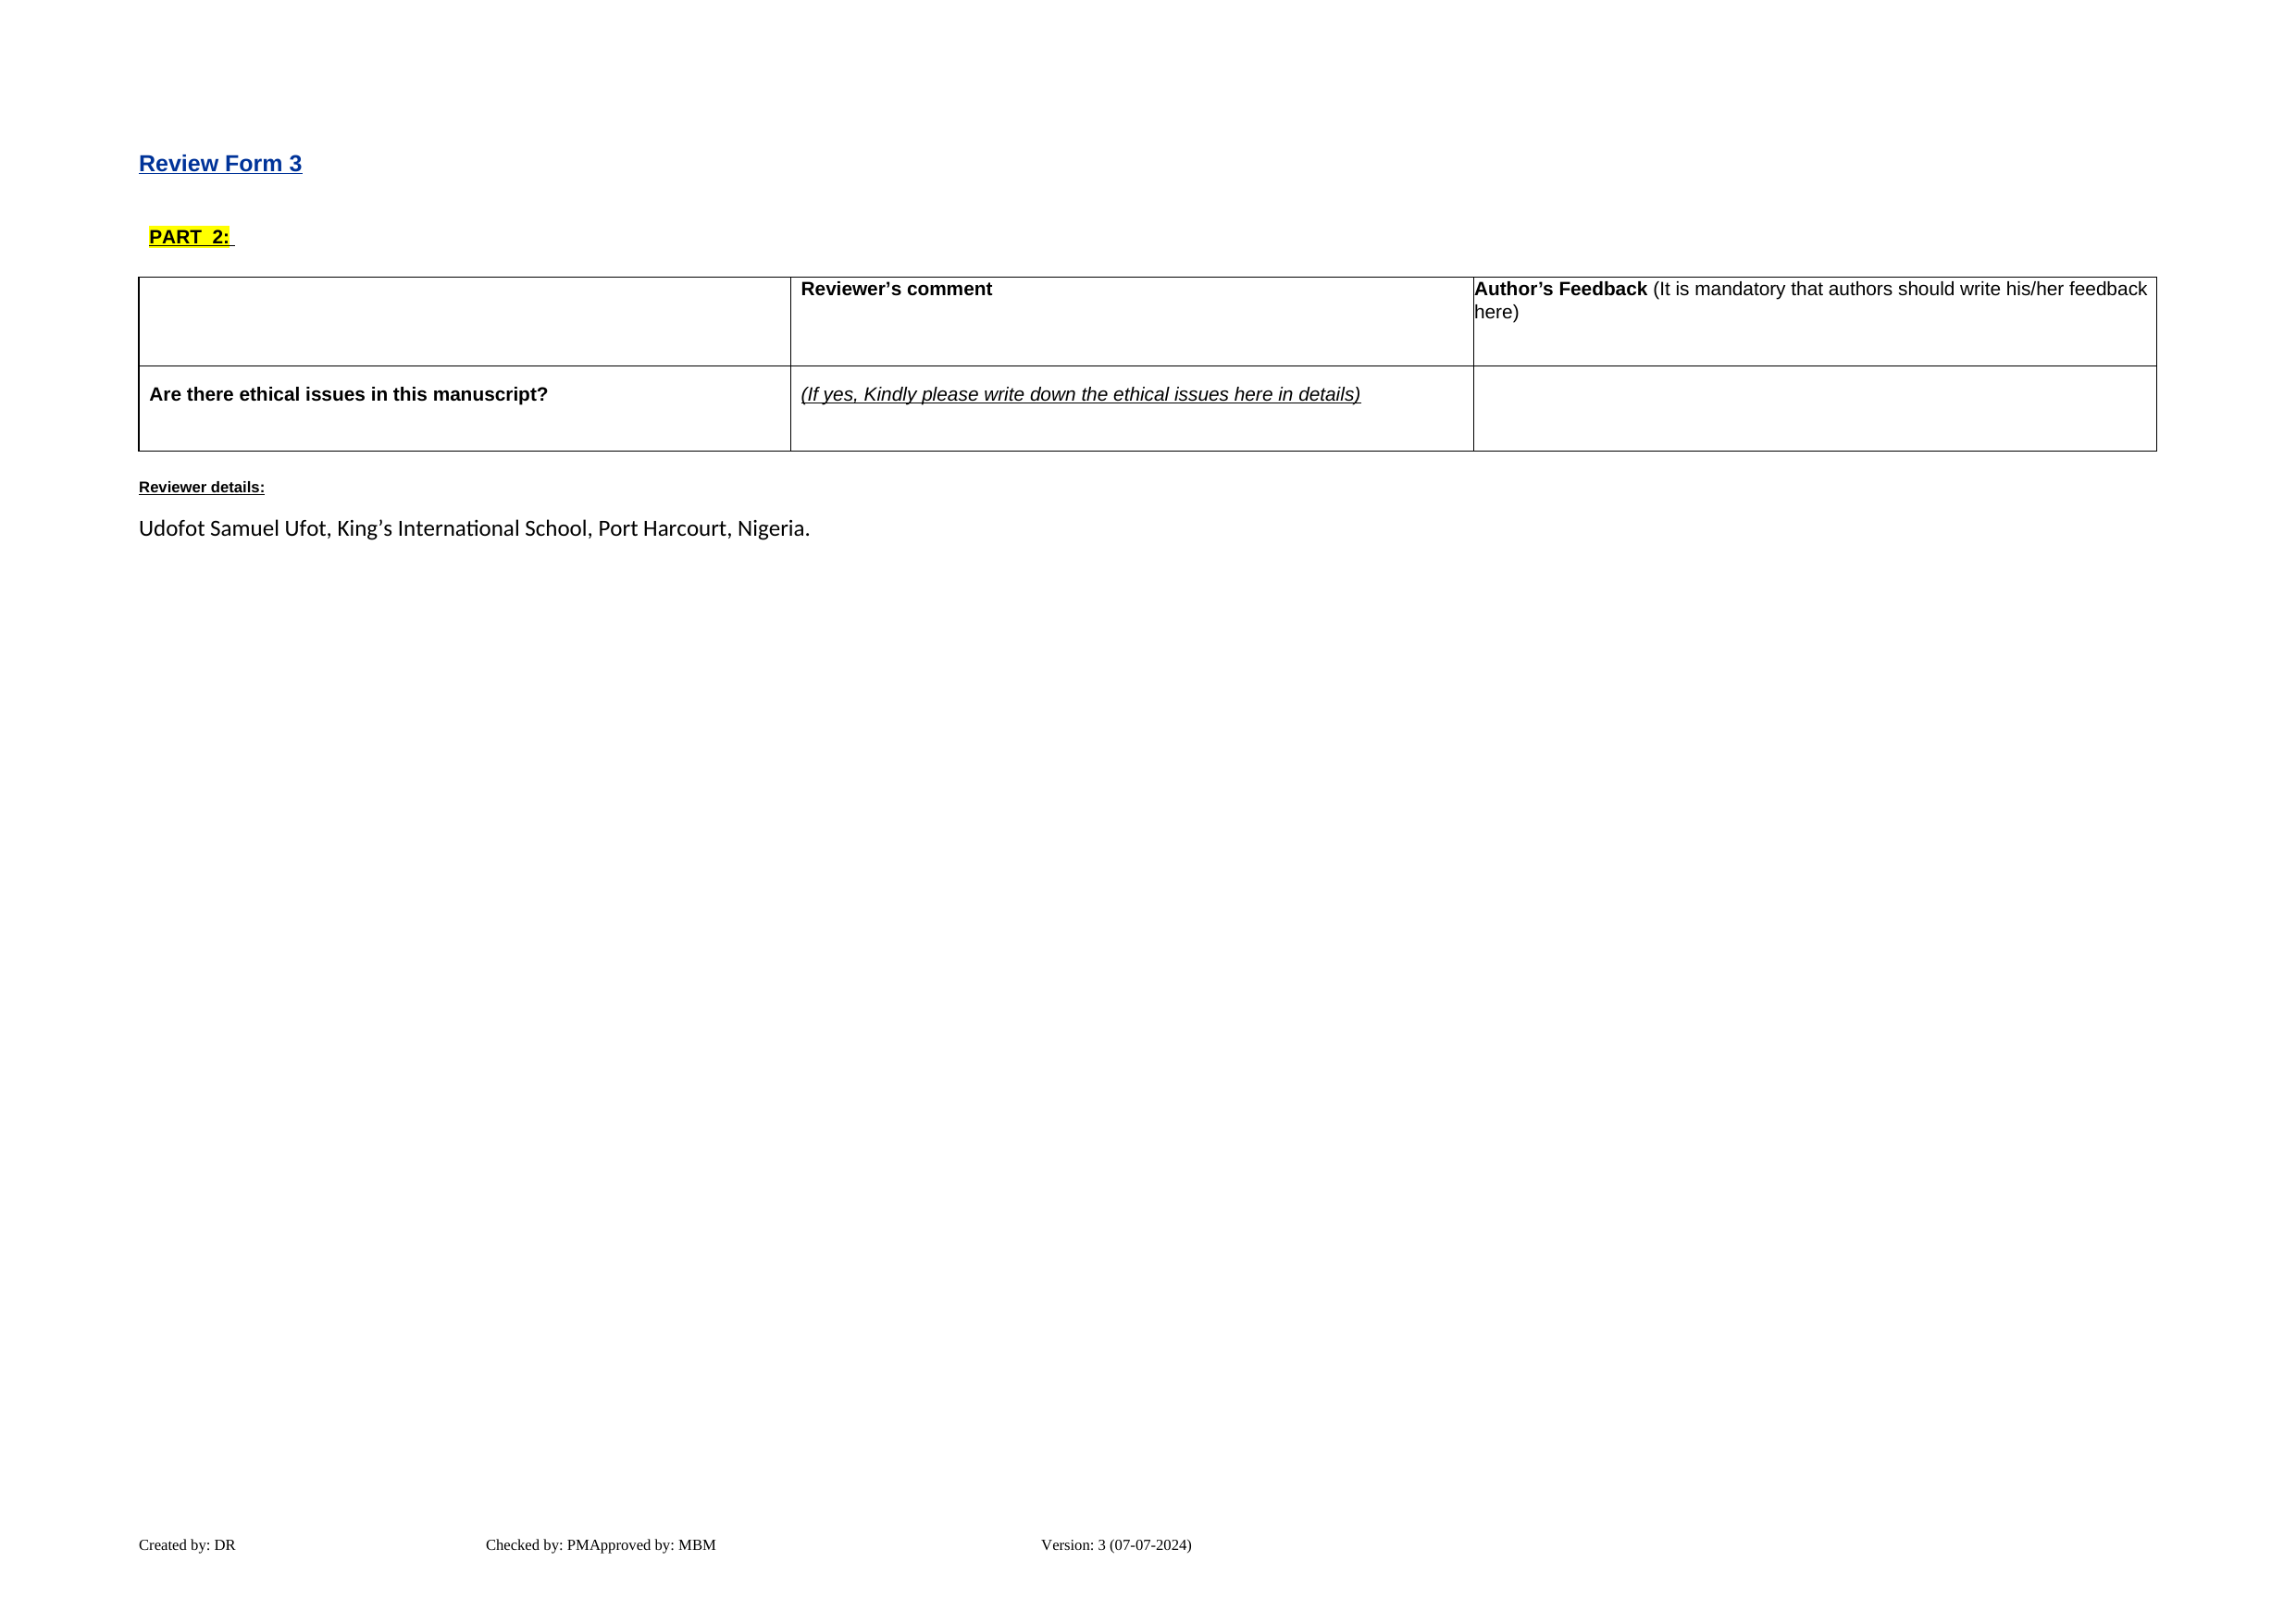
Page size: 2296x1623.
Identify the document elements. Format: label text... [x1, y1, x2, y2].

table_header PART 2: [139, 226, 2156, 277]
table_cell (If yes, Kindly please write down the ethical issues here in details) [791, 366, 1473, 451]
text Udofot Samuel Ufot, King’s International School, Port Harcourt, Nigeria. [139, 514, 2156, 568]
table_cell Author’s Feedback (It is mandatory that authors should write his/her feedback here) [1474, 278, 2156, 365]
table_cell [1474, 366, 2156, 451]
table_cell Are there ethical issues in this manuscript? [140, 366, 790, 451]
table_cell Reviewer’s comment [791, 278, 1473, 365]
table_cell [140, 278, 790, 365]
text Reviewer details: [139, 478, 2156, 496]
